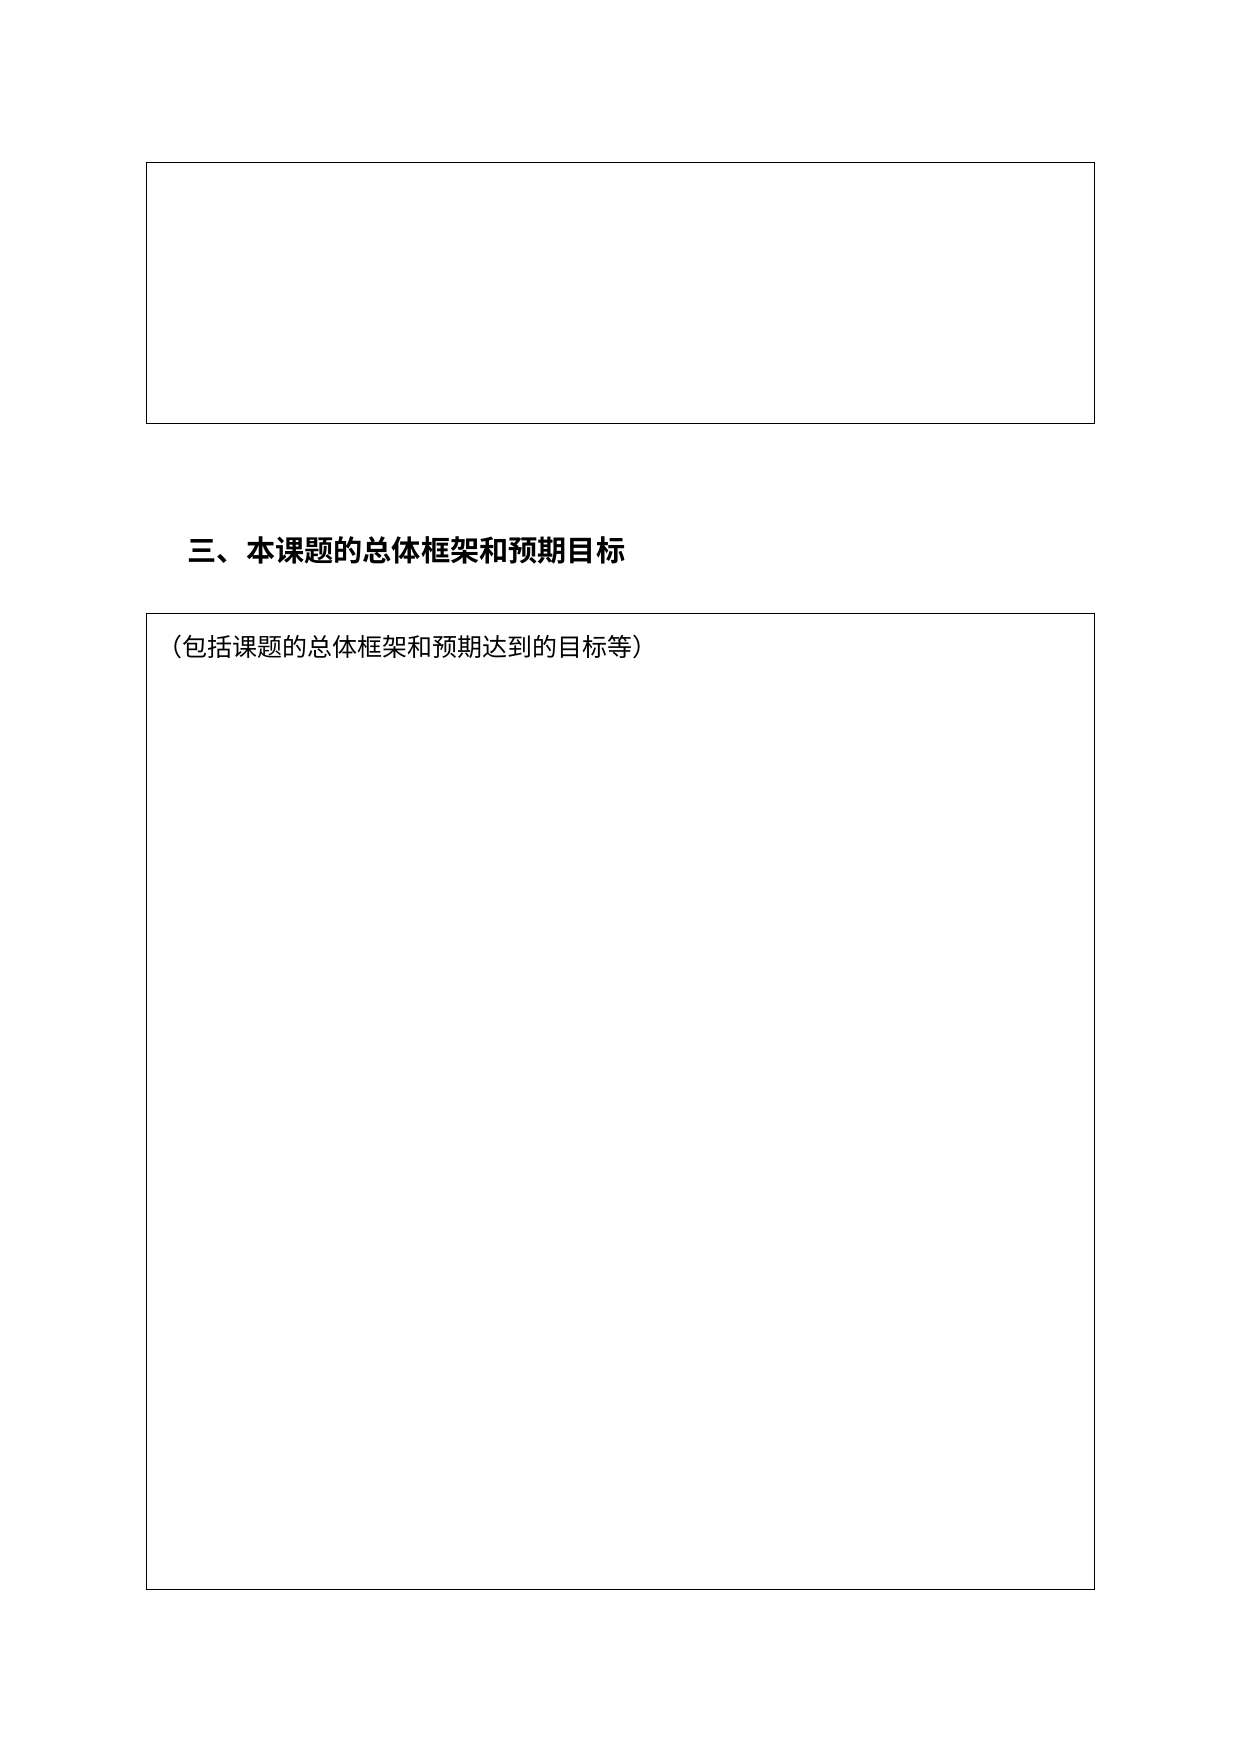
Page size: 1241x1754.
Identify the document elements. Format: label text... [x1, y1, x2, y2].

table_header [147, 163, 1094, 423]
text 三、本课题的总体框架和预期目标 [187, 516, 1180, 581]
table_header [147, 614, 1094, 1588]
